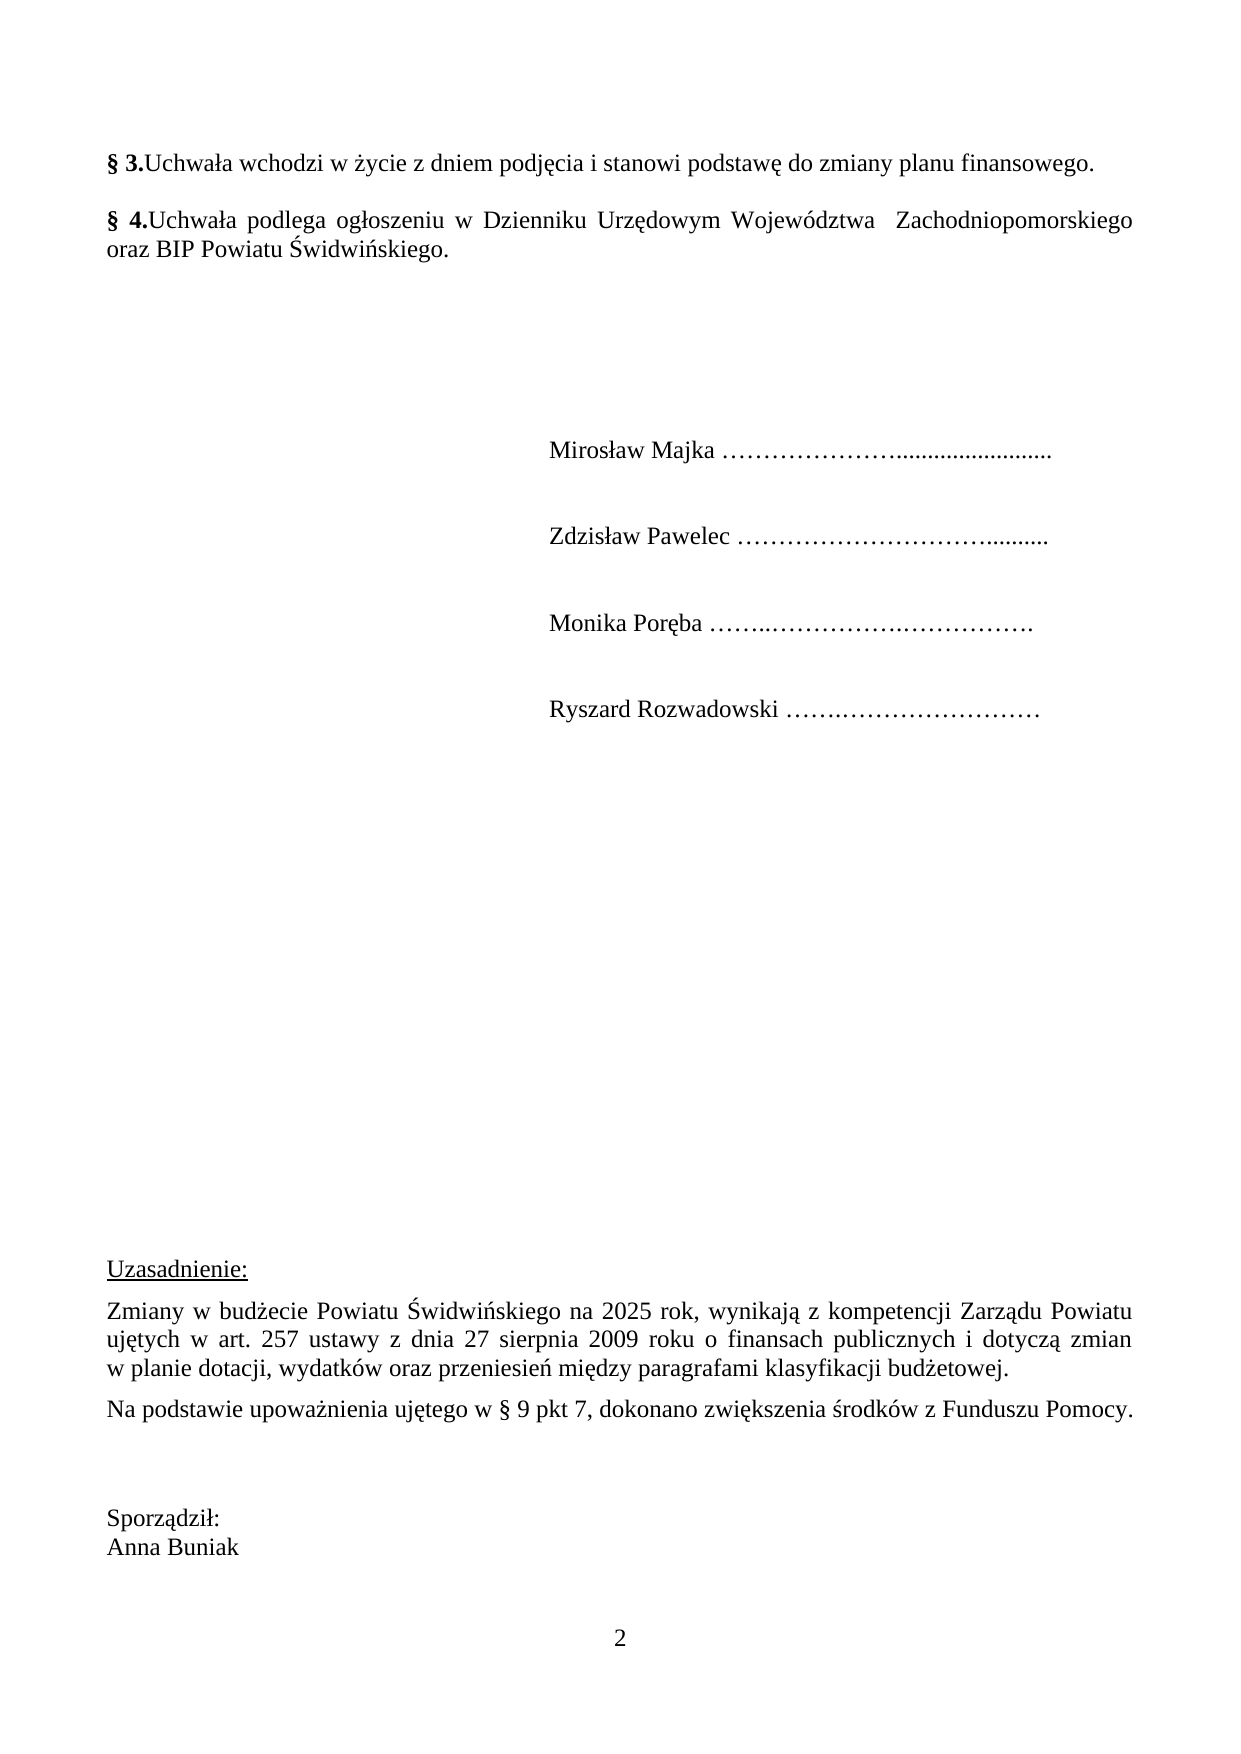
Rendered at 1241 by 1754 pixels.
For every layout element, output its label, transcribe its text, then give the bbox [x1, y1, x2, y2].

text Anna Buniak [106, 1532, 1134, 1561]
text Na podstawie upoważnienia ujętego w § 9 pkt 7, dokonano zwiększenia środków z Funduszu Pomocy. [106, 1394, 1134, 1423]
text Monika Poręba ……..…………….……………. [254, 608, 1134, 679]
text Sporządził: [106, 1503, 1134, 1532]
text Zdzisław Pawelec ………………………….......... [475, 521, 1134, 550]
text Zmiany w budżecie Powiatu Świdwińskiego na 2025 rok, wynikają z kompetencji Zarządu Powiatu ujętych w art. 257 ustawy z dnia 27 sierpnia 2009 roku o finansach publicznych i dotyczą zmian w planie dotacji, wydatków oraz przeniesień między paragrafami klasyfikacji budżetowej. [106, 1296, 1134, 1382]
text § 4.Uchwała podlega ogłoszeniu w Dzienniku Urzędowym Województwa Zachodniopomorskiego oraz BIP Powiatu Świdwińskiego. [106, 205, 1134, 263]
text § 3.Uchwała wchodzi w życie z dniem podjęcia i stanowi podstawę do zmiany planu finansowego. [106, 148, 1134, 176]
text Mirosław Majka …………………......................... [106, 435, 1134, 464]
text Ryszard Rozwadowski …….…………………… [549, 694, 1134, 723]
text Uzasadnienie: [106, 1254, 1134, 1283]
